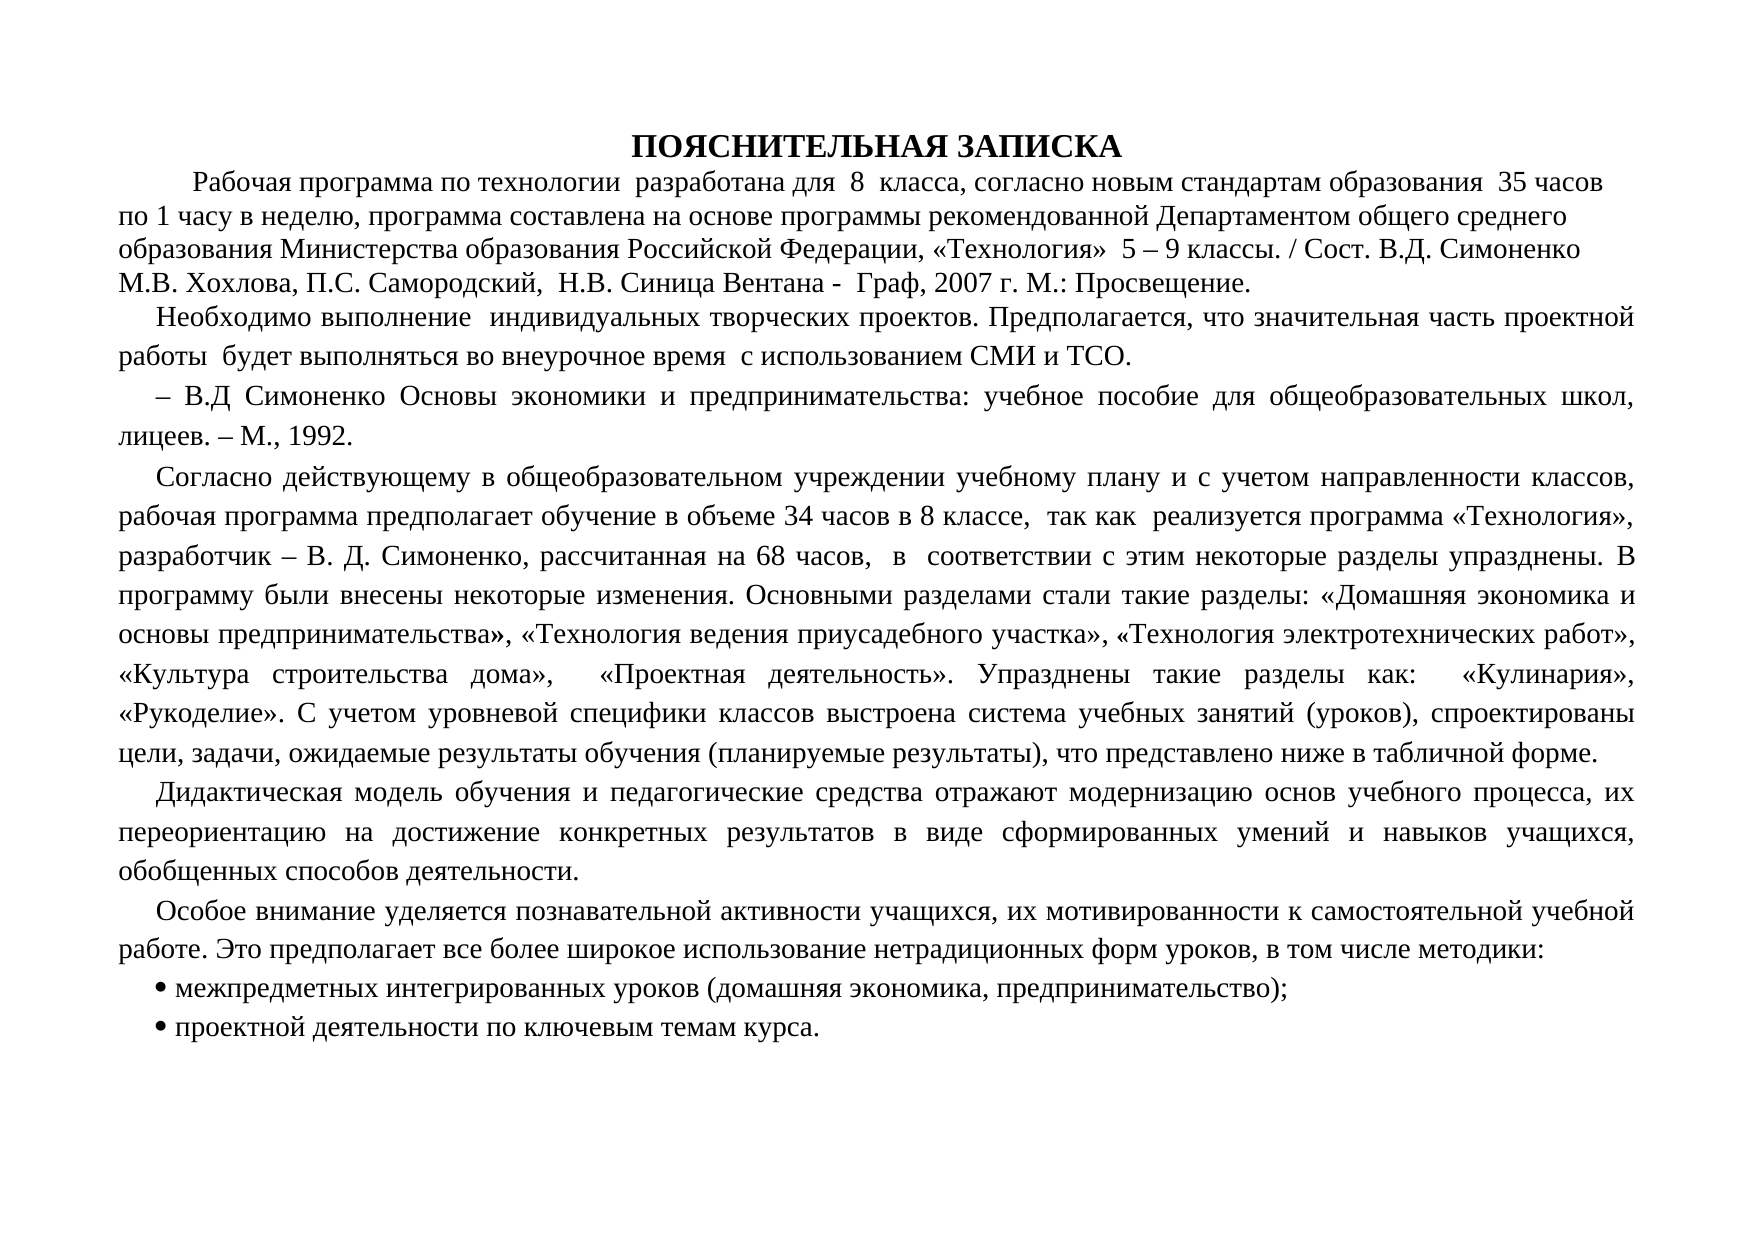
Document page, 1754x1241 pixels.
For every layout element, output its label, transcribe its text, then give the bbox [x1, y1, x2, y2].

text ПОЯСНИТЕЛЬНАЯ ЗАПИСКА [118, 126, 1636, 164]
text  проектной деятельности по ключевым темам курса. [118, 1009, 1636, 1042]
text Дидактическая модель обучения и педагогические средства отражают модернизацию основ учебного процесса, их переориентацию на достижение конкретных результатов в виде сформированных умений и навыков учащихся, обобщенных способов деятельности. [118, 774, 1636, 887]
text – В.Д Симоненко Основы экономики и предпринимательства: учебное пособие для общеобразовательных школ, лицеев. – М., 1992. [118, 378, 1636, 452]
text Согласно действующему в общеобразовательном учреждении учебному плану и с учетом направленности классов, рабочая программа предполагает обучение в объеме 34 часов в 8 классе, так как реализуется программа «Технология», разработчик – В. Д. Симоненко, рассчитанная на 68 часов, в соответствии с этим некоторые разделы упразднены. В программу были внесены некоторые изменения. Основными разделами стали такие разделы: «Домашняя экономика и основы предпринимательства», «Технология ведения приусадебного участка», «Технология электротехнических работ», «Культура строительства дома», «Проектная деятельность». Упразднены такие разделы как: «Кулинария», «Рукоделие». С учетом уровневой специфики классов выстроена система учебных занятий (уроков), спроектированы цели, задачи, ожидаемые результаты обучения (планируемые результаты), что представлено ниже в табличной форме. [118, 459, 1636, 768]
text  межпредметных интегрированных уроков (домашняя экономика, предпринимательство); [118, 970, 1636, 1004]
text Особое внимание уделяется познавательной активности учащихся, их мотивированности к самостоятельной учебной работе. Это предполагает все более широкое использование нетрадиционных форм уроков, в том числе методики: [118, 893, 1636, 965]
text Необходимо выполнение индивидуальных творческих проектов. Предполагается, что значительная часть проектной работы будет выполняться во внеурочное время с использованием СМИ и ТСО. [118, 299, 1636, 372]
text Рабочая программа по технологии разработана для 8 класса, согласно новым стандартам образования 35 часов по 1 часу в неделю, программа составлена на основе программы рекомендованной Департаментом общего среднего образования Министерства образования Российской Федерации, «Технология» 5 – 9 классы. / Сост. В.Д. Симоненко М.В. Хохлова, П.С. Самородский, Н.В. Синица Вентана - Граф, 2007 г. М.: Просвещение. [118, 164, 1636, 299]
